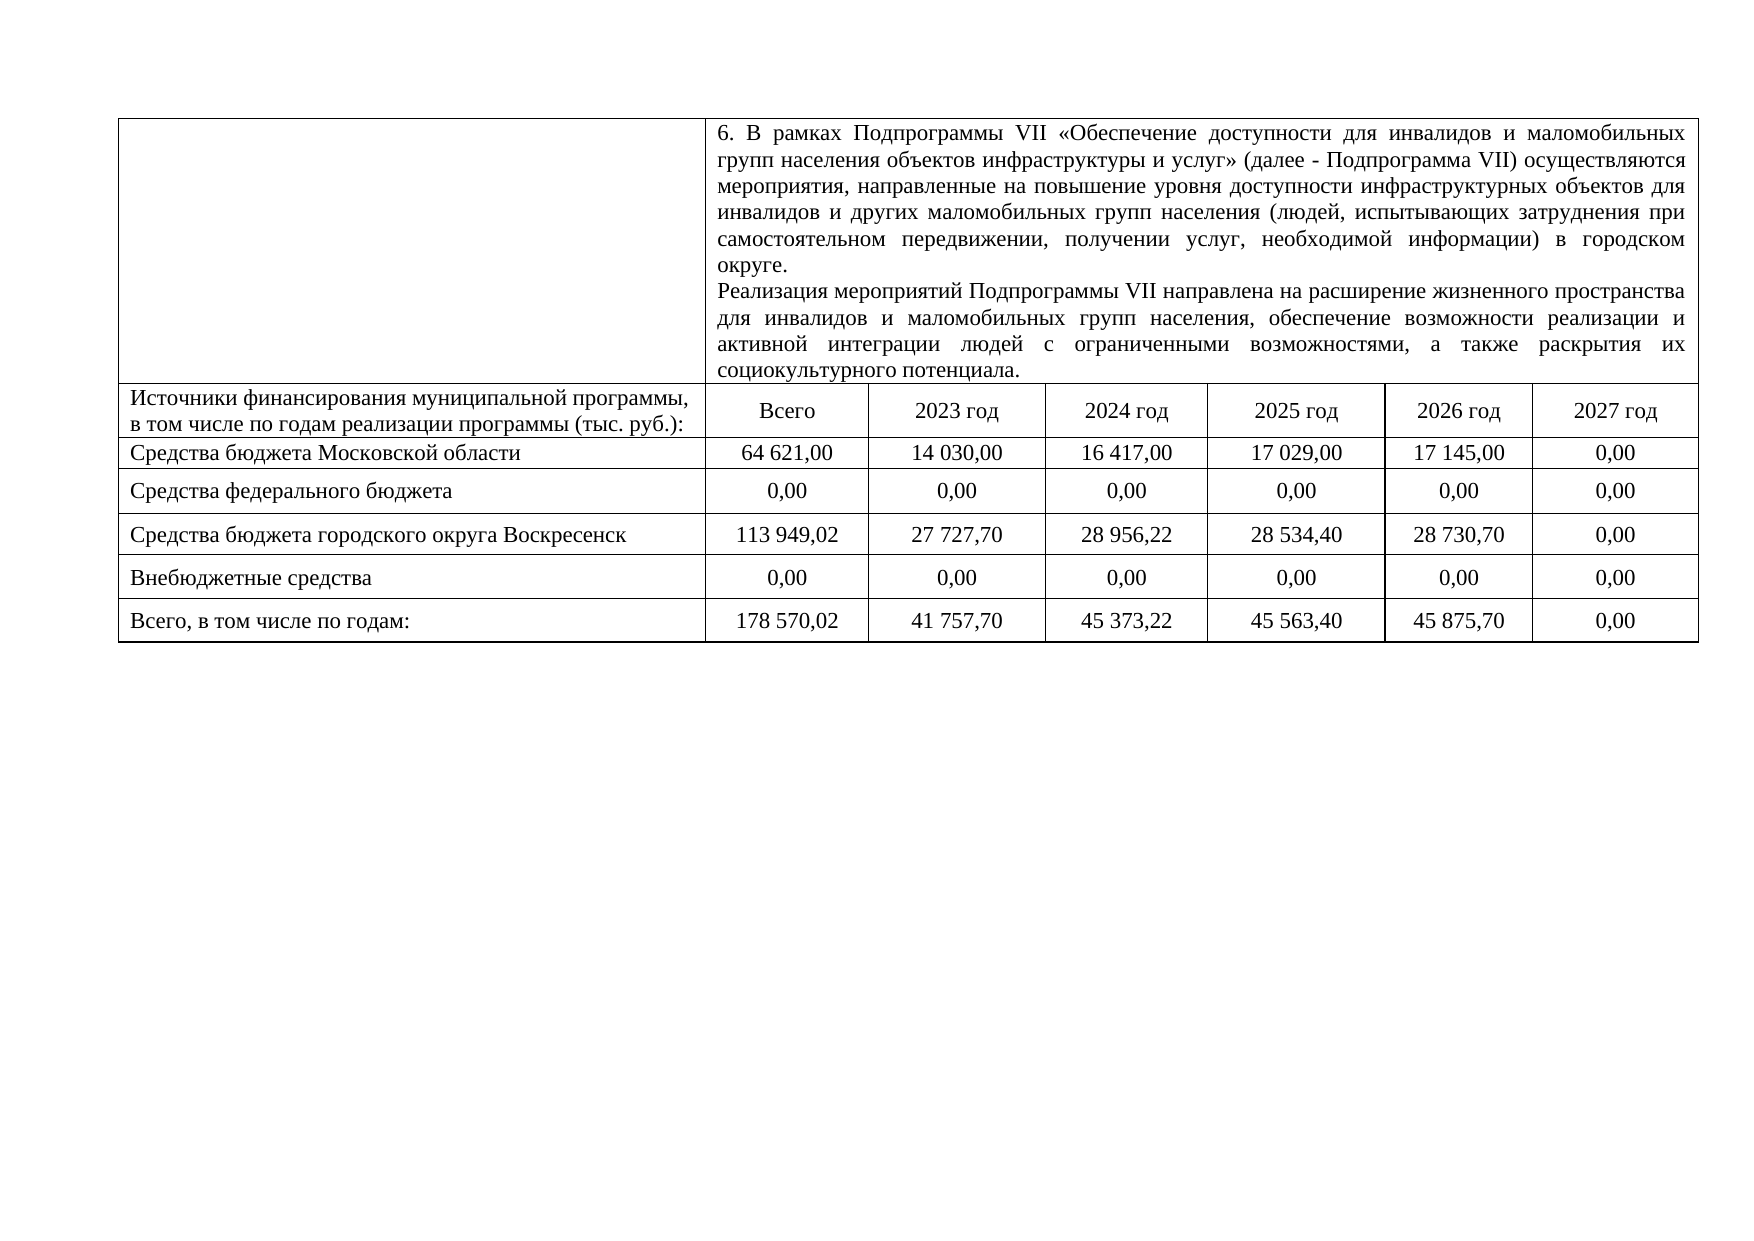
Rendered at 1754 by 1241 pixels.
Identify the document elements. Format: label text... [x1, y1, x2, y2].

table_cell Всего, в том числе по годам: [119, 599, 705, 641]
table_cell 0,00 [1533, 438, 1698, 468]
table_cell 28 956,22 [1046, 514, 1207, 554]
table_cell Средства федерального бюджета [119, 469, 705, 512]
table_cell 0,00 [1533, 599, 1698, 641]
table_cell 0,00 [1208, 469, 1384, 512]
table_cell 2027 год [1533, 384, 1698, 437]
table_cell 0,00 [1533, 514, 1698, 554]
table_cell 113 949,02 [706, 514, 868, 554]
table_cell 0,00 [1208, 555, 1384, 598]
table_cell 64 621,00 [706, 438, 868, 468]
table_cell 0,00 [1046, 555, 1207, 598]
table_cell 2025 год [1208, 384, 1384, 437]
table_cell 41 757,70 [869, 599, 1045, 641]
table_cell 28 534,40 [1208, 514, 1384, 554]
table_cell 16 417,00 [1046, 438, 1207, 468]
table_cell 0,00 [706, 469, 868, 512]
table_cell 6. В рамках Подпрограммы VII «Обеспечение доступности для инвалидов и маломобильных групп населения объектов инфраструктуры и услуг» (далее - Подпрограмма VII) осуществляются мероприятия, направленные на повышение уровня доступности инфраструктурных объектов для инвалидов и других маломобильных групп населения (людей, испытывающих затруднения при самостоятельном передвижении, получении услуг, необходимой информации) в городском округе. Реализация мероприятий Подпрограммы VII направлена на расширение жизненного пространства для инвалидов и маломобильных групп населения, обеспечение возможности реализации и активной интеграции людей с ограниченными возможностями, а также раскрытия их социокультурного потенциала. [706, 119, 1698, 383]
table_cell Средства бюджета городского округа Воскресенск [119, 514, 705, 554]
table_cell 17 145,00 [1386, 438, 1532, 468]
table_cell 0,00 [869, 469, 1045, 512]
table_cell 0,00 [1533, 469, 1698, 512]
table_cell 27 727,70 [869, 514, 1045, 554]
table_cell Внебюджетные средства [119, 555, 705, 598]
table_cell 178 570,02 [706, 599, 868, 641]
table_cell 0,00 [869, 555, 1045, 598]
table_cell 2023 год [869, 384, 1045, 437]
table_cell 45 563,40 [1208, 599, 1384, 641]
table_cell Средства бюджета Московской области [119, 438, 705, 468]
table_cell 17 029,00 [1208, 438, 1384, 468]
table_cell Всего [706, 384, 868, 437]
table_cell 0,00 [706, 555, 868, 598]
table_cell 0,00 [1386, 469, 1532, 512]
table_cell 0,00 [1533, 555, 1698, 598]
table_cell 0,00 [1386, 555, 1532, 598]
table_cell 28 730,70 [1386, 514, 1532, 554]
table_cell 45 875,70 [1386, 599, 1532, 641]
table_cell Источники финансирования муниципальной программы, в том числе по годам реализации программы (тыс. руб.): [119, 384, 705, 437]
table_cell 14 030,00 [869, 438, 1045, 468]
table_cell 2026 год [1386, 384, 1532, 437]
table_cell 0,00 [1046, 469, 1207, 512]
table_cell 45 373,22 [1046, 599, 1207, 641]
table_cell 2024 год [1046, 384, 1207, 437]
